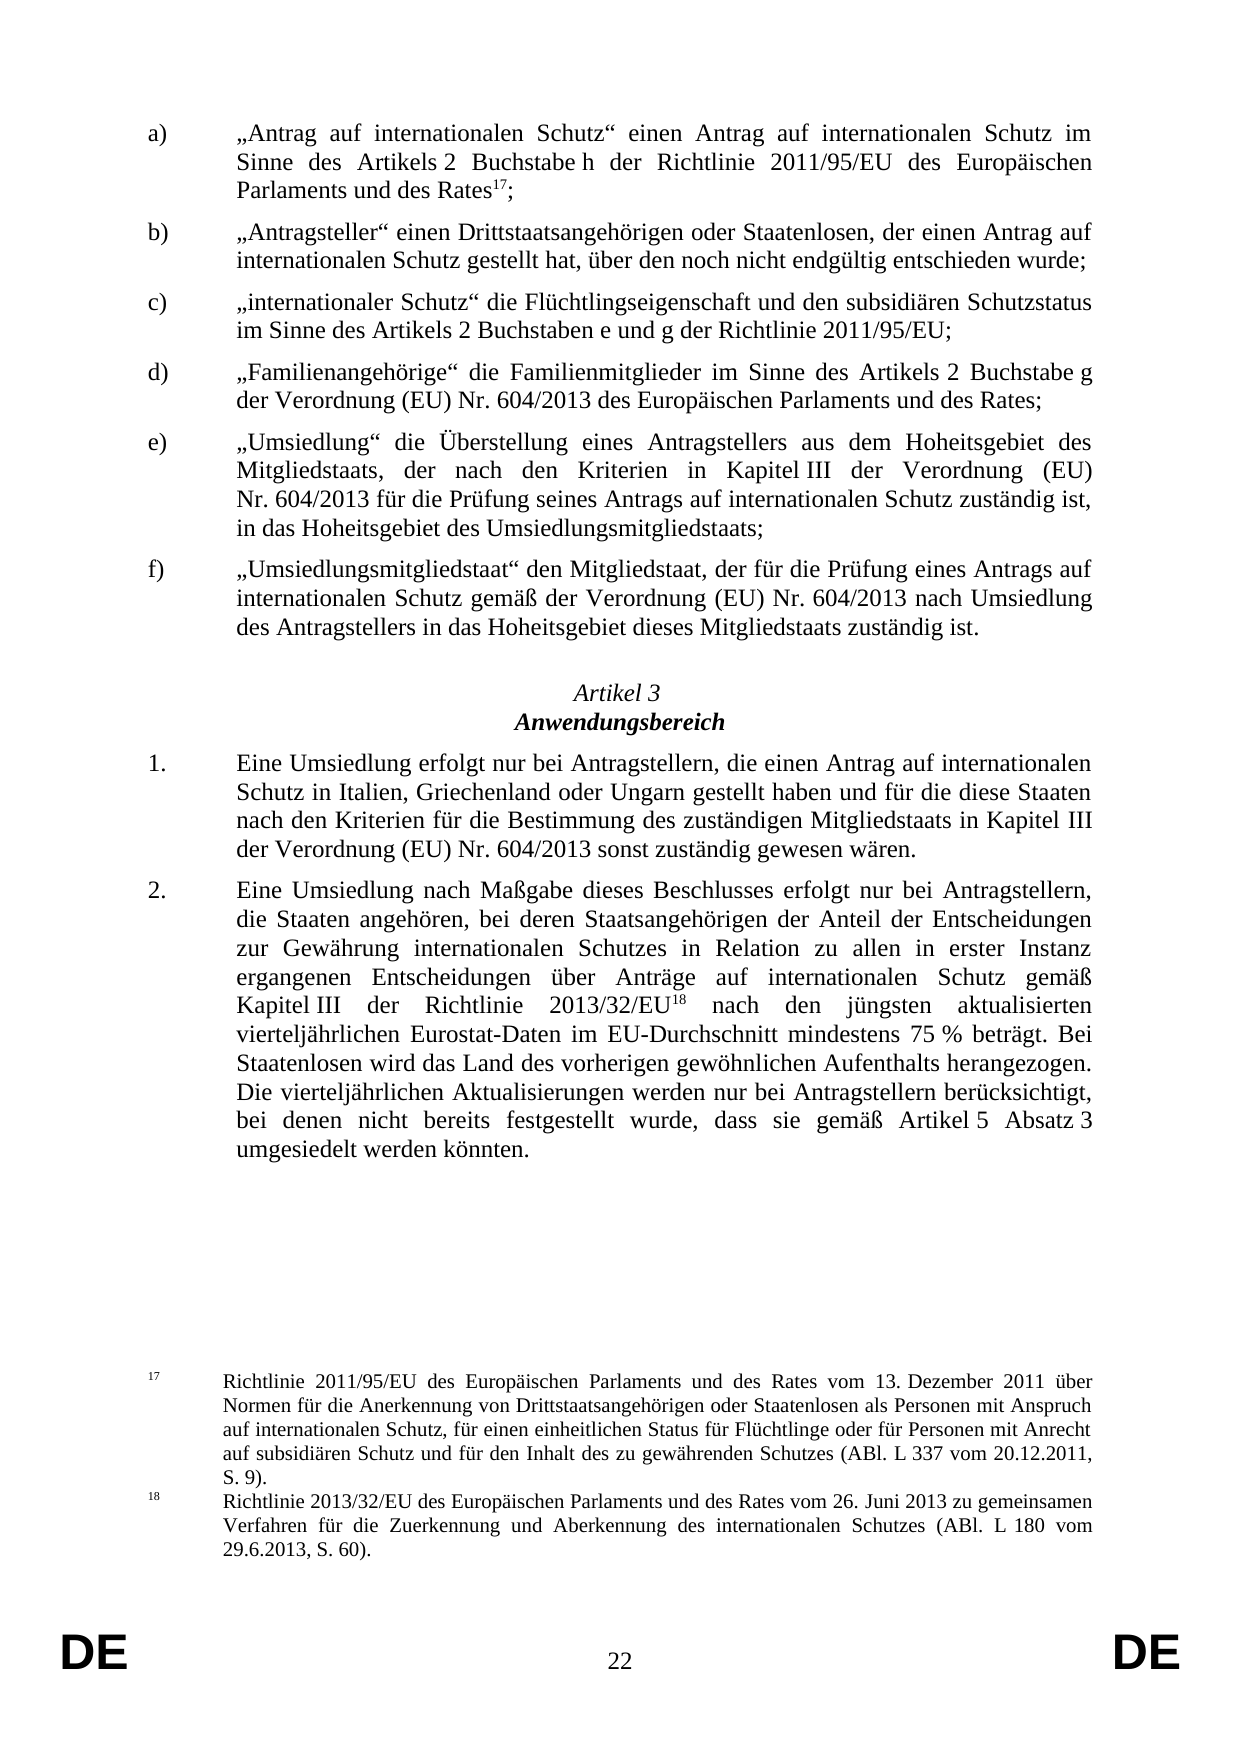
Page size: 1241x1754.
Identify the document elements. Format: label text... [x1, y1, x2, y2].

text c) „internationaler Schutz“ die Flüchtlingseigenschaft und den subsidiären Schutzstatus im Sinne des Artikels 2 Buchstaben e und g der Richtlinie 2011/95/EU; [148, 287, 1093, 344]
text 1. Eine Umsiedlung erfolgt nur bei Antragstellern, die einen Antrag auf internationalen Schutz in Italien, Griechenland oder Ungarn gestellt haben und für die diese Staaten nach den Kriterien für die Bestimmung des zuständigen Mitgliedstaats in Kapitel III der Verordnung (EU) Nr. 604/2013 sonst zuständig gewesen wären. [148, 748, 1093, 863]
text 2. Eine Umsiedlung nach Maßgabe dieses Beschlusses erfolgt nur bei Antragstellern, die Staaten angehören, bei deren Staatsangehörigen der Anteil der Entscheidungen zur Gewährung internationalen Schutzes in Relation zu allen in erster Instanz ergangenen Entscheidungen über Anträge auf internationalen Schutz gemäß Kapitel III der Richtlinie 2013/32/EU nach den jüngsten aktualisierten vierteljährlichen Eurostat-Daten im EU-Durchschnitt mindestens 75 % beträgt. Bei Staatenlosen wird das Land des vorherigen gewöhnlichen Aufenthalts herangezogen. Die vierteljährlichen Aktualisierungen werden nur bei Antragstellern berücksichtigt, bei denen nicht bereits festgestellt wurde, dass sie gemäß Artikel 5 Absatz 3 umgesiedelt werden könnten. [148, 876, 1093, 1163]
text e) „Umsiedlung“ die Überstellung eines Antragstellers aus dem Hoheitsgebiet des Mitgliedstaats, der nach den Kriterien in Kapitel III der Verordnung (EU) Nr. 604/2013 für die Prüfung seines Antrags auf internationalen Schutz zuständig ist, in das Hoheitsgebiet des Umsiedlungsmitgliedstaats; [148, 427, 1093, 542]
text Artikel 3 Anwendungsbereich [148, 678, 1093, 736]
text b) „Antragsteller“ einen Drittstaatsangehörigen oder Staatenlosen, der einen Antrag auf internationalen Schutz gestellt hat, über den noch nicht endgültig entschieden wurde; [148, 217, 1093, 274]
text d) „Familienangehörige“ die Familienmitglieder im Sinne des Artikels 2 Buchstabe g der Verordnung (EU) Nr. 604/2013 des Europäischen Parlaments und des Rates; [148, 357, 1093, 414]
text a) „Antrag auf internationalen Schutz“ einen Antrag auf internationalen Schutz im Sinne des Artikels 2 Buchstabe h der Richtlinie 2011/95/EU des Europäischen Parlaments und des Rates; [148, 118, 1093, 204]
text f) „Umsiedlungsmitgliedstaat“ den Mitgliedstaat, der für die Prüfung eines Antrags auf internationalen Schutz gemäß der Verordnung (EU) Nr. 604/2013 nach Umsiedlung des Antragstellers in das Hoheitsgebiet dieses Mitgliedstaats zuständig ist. [148, 554, 1093, 641]
